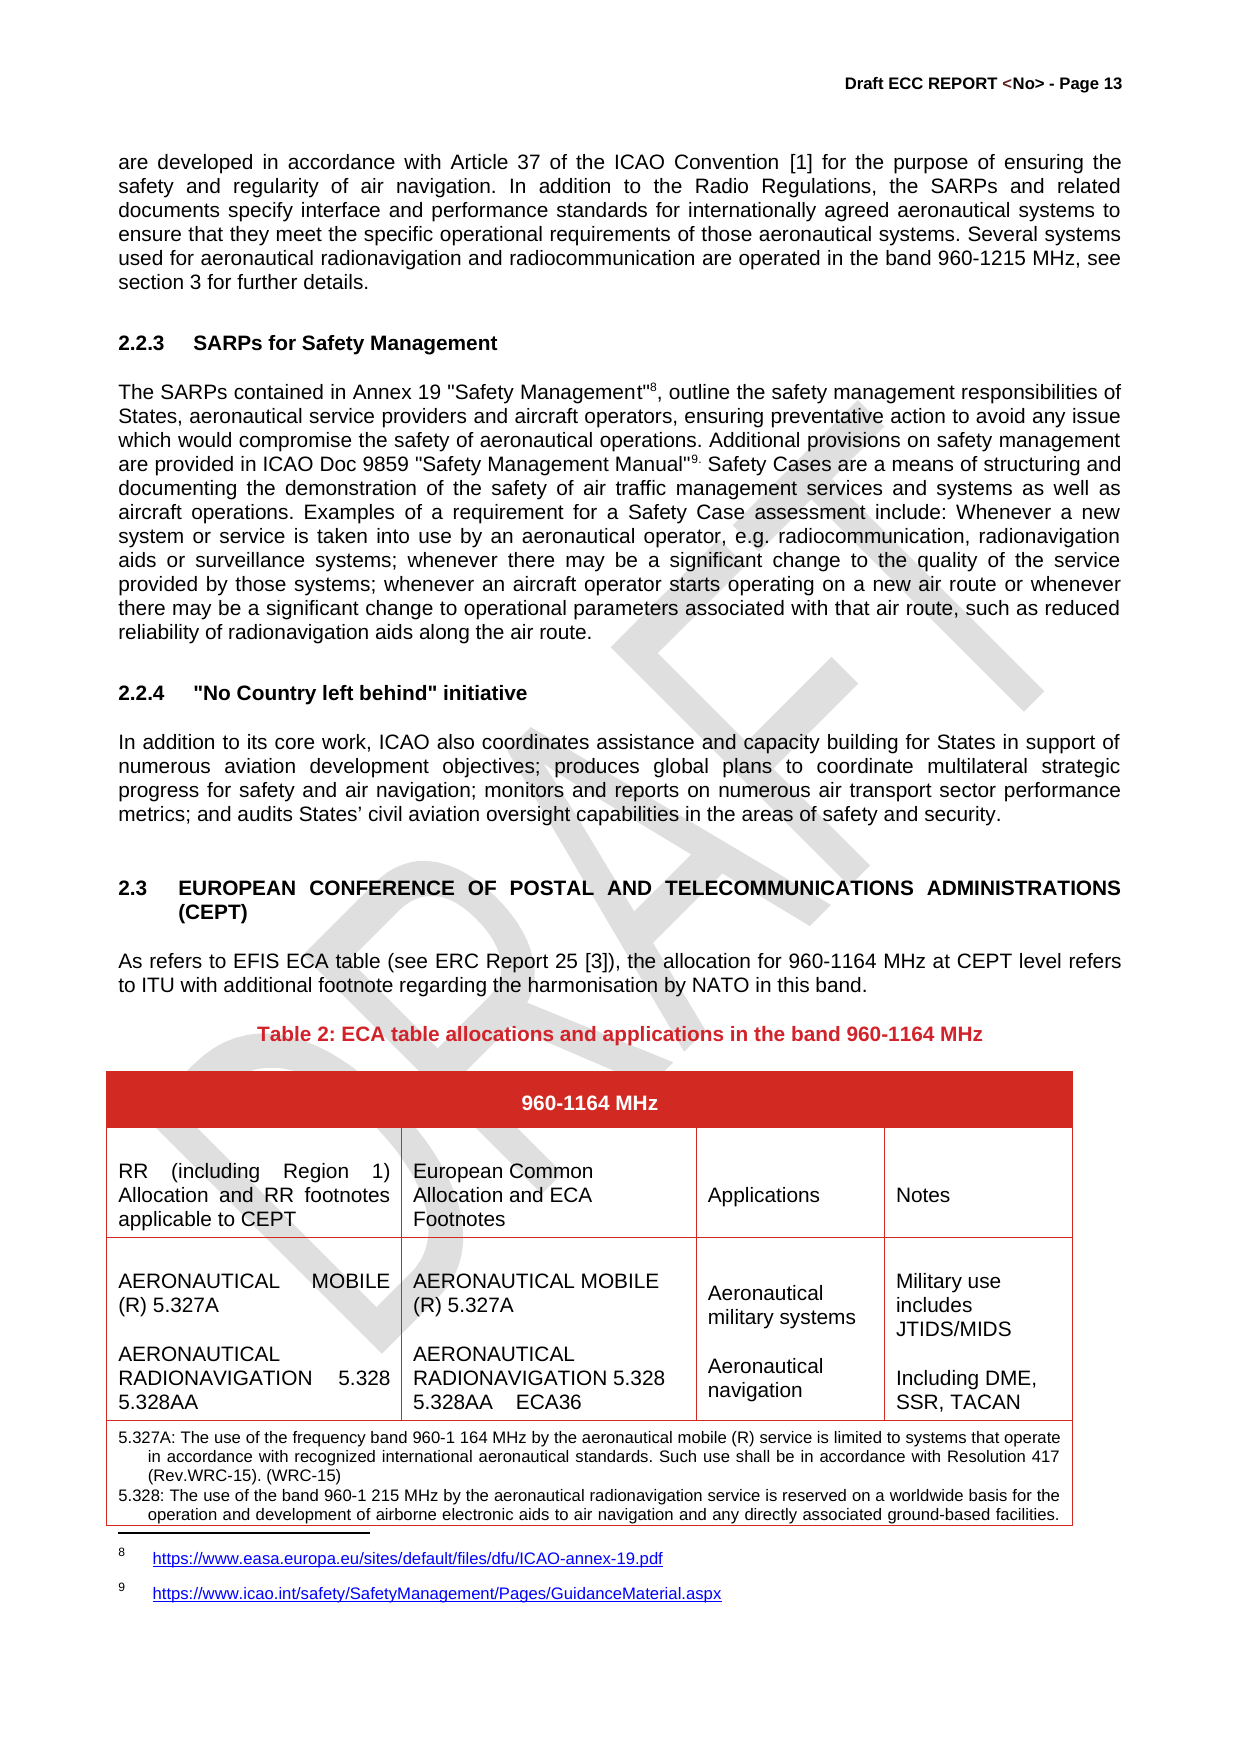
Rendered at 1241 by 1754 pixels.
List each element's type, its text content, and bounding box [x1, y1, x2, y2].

subtitle SARPs for Safety Management [118, 331, 1122, 355]
subtitle European Conference of Postal and Telecommunications administrations (CEPT) [118, 876, 1122, 924]
table_cell AERONAUTICAL MOBILE (R) 5.327A AERONAUTICAL RADIONAVIGATION 5.328 5.328AA [107, 1238, 401, 1420]
table_cell European Common Allocation and ECA Footnotes [402, 1128, 696, 1237]
table_cell Aeronautical military systems Aeronautical navigation [697, 1238, 884, 1420]
table_cell RR (including Region 1) Allocation and RR footnotes applicable to CEPT [107, 1128, 401, 1237]
table_cell AERONAUTICAL MOBILE (R) 5.327A AERONAUTICAL RADIONAVIGATION 5.328 5.328AA ECA36 [402, 1238, 696, 1420]
table_header 960-1164 MHz [107, 1072, 1072, 1127]
table_cell Notes [885, 1128, 1072, 1237]
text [118, 150, 1122, 294]
text In addition to its core work, ICAO also coordinates assistance and capacity building for States in support of numerous aviation development objectives; produces global plans to coordinate multilateral strategic progress for safety and air navigation; monitors and reports on numerous air transport sector performance metrics; and audits States’ civil aviation oversight capabilities in the areas of safety and security. [118, 730, 1122, 826]
text As refers to EFIS ECA table (see ERC Report 25 [3]), the allocation for 960-1164 MHz at CEPT level refers to ITU with additional footnote regarding the harmonisation by NATO in this band. [118, 949, 1122, 997]
table_cell Military use includes JTIDS/MIDS Including DME, SSR, TACAN [885, 1238, 1072, 1420]
subtitle "No Country left behind" initiative [118, 681, 1122, 705]
text The SARPs contained in Annex 19 "Safety Management", outline the safety management responsibilities of States, aeronautical service providers and aircraft operators, ensuring preventative action to avoid any issue which would compromise the safety of aeronautical operations. Additional provisions on safety management are provided in ICAO Doc 9859 "Safety Management Manual". Safety Cases are a means of structuring and documenting the demonstration of the safety of air traffic management services and systems as well as aircraft operations. Examples of a requirement for a Safety Case assessment include: Whenever a new system or service is taken into use by an aeronautical operator, e.g. radiocommunication, radionavigation aids or surveillance systems; whenever there may be a significant change to the quality of the service provided by those systems; whenever an aircraft operator starts operating on a new air route or whenever there may be a significant change to operational parameters associated with that air route, such as reduced reliability of radionavigation aids along the air route. [118, 380, 1122, 644]
text Table 2: ECA table allocations and applications in the band 960-1164 MHz [118, 1022, 1122, 1046]
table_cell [107, 1421, 1072, 1525]
table_cell Applications [697, 1128, 884, 1237]
